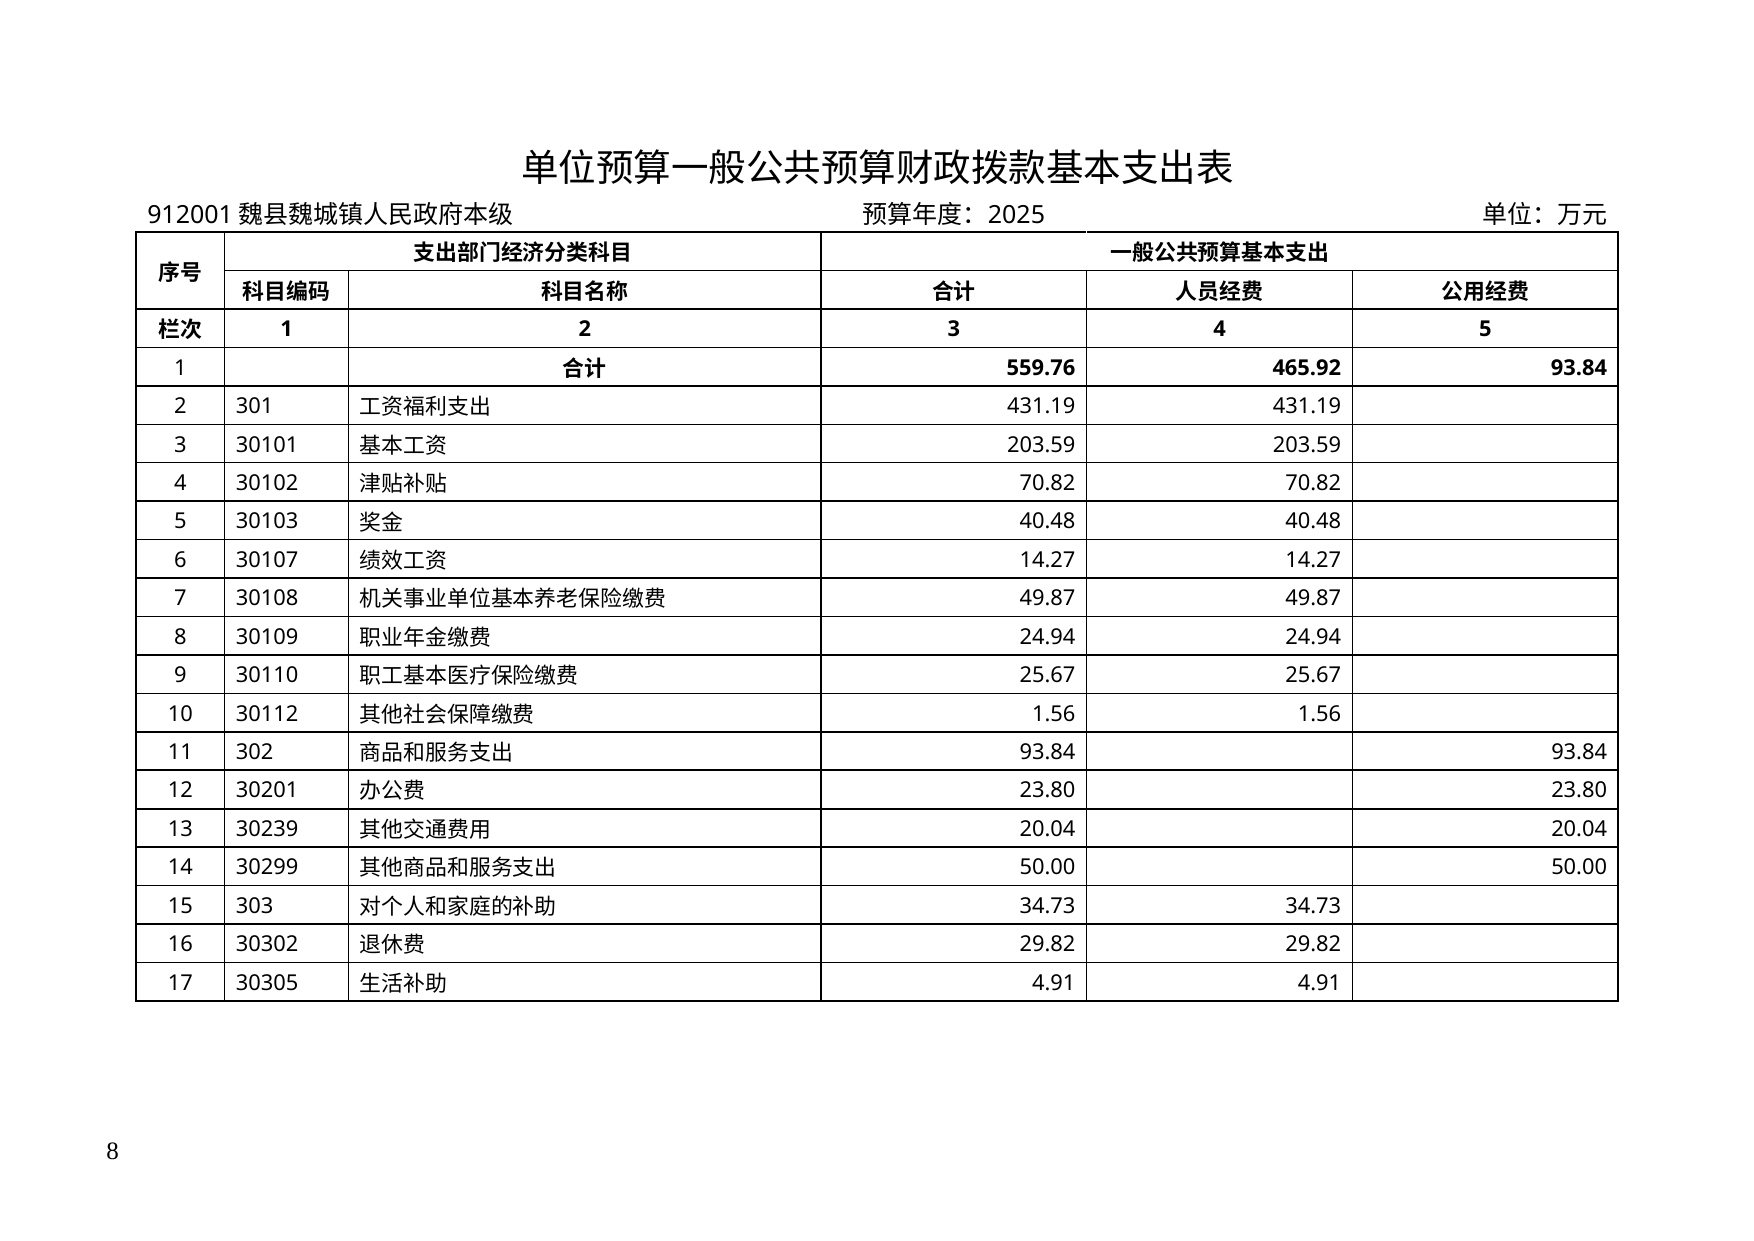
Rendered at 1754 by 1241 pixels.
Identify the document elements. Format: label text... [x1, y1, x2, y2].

table_cell 23.80 [822, 771, 1086, 808]
table_cell 16 [137, 925, 224, 962]
table_cell 2 [349, 310, 820, 347]
table_cell 30239 [225, 810, 348, 846]
table_cell 40.48 [822, 502, 1086, 539]
table_cell 支出部门经济分类科目 [225, 233, 820, 270]
table_cell 30201 [225, 771, 348, 808]
table_cell 合计 [349, 348, 820, 385]
table_cell 25.67 [822, 656, 1086, 692]
table_cell [225, 348, 348, 385]
table_cell [1353, 463, 1617, 500]
table_cell 30299 [225, 848, 348, 885]
table_cell 合计 [822, 271, 1086, 308]
table_cell 49.87 [822, 579, 1086, 616]
table_cell 其他交通费用 [349, 810, 820, 846]
table_cell 一般公共预算基本支出 [822, 233, 1617, 270]
table_cell [1353, 540, 1617, 577]
table_cell 203.59 [822, 425, 1086, 462]
table_cell 30305 [225, 963, 348, 1000]
table_cell 序号 [137, 233, 224, 308]
table_cell 科目名称 [349, 271, 820, 308]
table_cell 40.48 [1087, 502, 1352, 539]
table_cell [1353, 963, 1617, 1000]
table_cell 30101 [225, 425, 348, 462]
table_cell [1353, 387, 1617, 423]
table_cell 4.91 [1087, 963, 1352, 1000]
table_header 912001魏县魏城镇人民政府本级 [137, 195, 820, 231]
table_cell 5 [137, 502, 224, 539]
table_cell [1353, 925, 1617, 962]
table_cell 7 [137, 579, 224, 616]
table_cell 1.56 [1087, 694, 1352, 731]
table_cell 30108 [225, 579, 348, 616]
table_cell 退休费 [349, 925, 820, 962]
text 单位预算一般公共预算财政拨款基本支出表 [106, 142, 1648, 193]
table_cell 34.73 [822, 886, 1086, 923]
table_cell 30103 [225, 502, 348, 539]
table_cell 3 [822, 310, 1086, 347]
table_cell 绩效工资 [349, 540, 820, 577]
table_cell [1353, 579, 1617, 616]
table_cell 301 [225, 387, 348, 423]
table_cell 办公费 [349, 771, 820, 808]
table_cell [1353, 425, 1617, 462]
table_cell 10 [137, 694, 224, 731]
table_cell 17 [137, 963, 224, 1000]
table_cell 人员经费 [1087, 271, 1352, 308]
table_cell [1353, 617, 1617, 654]
table_cell 8 [137, 617, 224, 654]
table_cell 24.94 [1087, 617, 1352, 654]
table_cell 30110 [225, 656, 348, 692]
table_cell 93.84 [1353, 348, 1617, 385]
table_cell 其他商品和服务支出 [349, 848, 820, 885]
table_cell [1087, 848, 1352, 885]
table_cell 431.19 [1087, 387, 1352, 423]
table_cell 93.84 [822, 733, 1086, 769]
table_cell 70.82 [1087, 463, 1352, 500]
table_cell 15 [137, 886, 224, 923]
table_cell 203.59 [1087, 425, 1352, 462]
table_cell 30102 [225, 463, 348, 500]
table_cell 1.56 [822, 694, 1086, 731]
table_cell 20.04 [1353, 810, 1617, 846]
table_cell 23.80 [1353, 771, 1617, 808]
table_cell 对个人和家庭的补助 [349, 886, 820, 923]
table_cell 3 [137, 425, 224, 462]
table_cell 科目编码 [225, 271, 348, 308]
table_cell 465.92 [1087, 348, 1352, 385]
table_cell 11 [137, 733, 224, 769]
table_header 单位：万元 [1087, 195, 1617, 231]
table_cell 30302 [225, 925, 348, 962]
table_cell 93.84 [1353, 733, 1617, 769]
table_cell 49.87 [1087, 579, 1352, 616]
table_cell [1087, 771, 1352, 808]
table_cell 9 [137, 656, 224, 692]
table_cell 4 [137, 463, 224, 500]
table_cell 5 [1353, 310, 1617, 347]
table_cell 4 [1087, 310, 1352, 347]
table_cell 机关事业单位基本养老保险缴费 [349, 579, 820, 616]
table_cell [1087, 810, 1352, 846]
table_cell 栏次 [137, 310, 224, 347]
table_cell [1087, 733, 1352, 769]
table_cell 29.82 [1087, 925, 1352, 962]
table_cell 559.76 [822, 348, 1086, 385]
table_cell 30112 [225, 694, 348, 731]
table_cell 14.27 [822, 540, 1086, 577]
table_cell 津贴补贴 [349, 463, 820, 500]
table_cell 302 [225, 733, 348, 769]
table_cell 6 [137, 540, 224, 577]
table_cell [1353, 502, 1617, 539]
table_cell 4.91 [822, 963, 1086, 1000]
table_header 预算年度：2025 [822, 195, 1086, 231]
table_cell 34.73 [1087, 886, 1352, 923]
table_cell 12 [137, 771, 224, 808]
table_cell 14 [137, 848, 224, 885]
table_cell 职工基本医疗保险缴费 [349, 656, 820, 692]
table_cell 1 [137, 348, 224, 385]
table_cell 公用经费 [1353, 271, 1617, 308]
table_cell 431.19 [822, 387, 1086, 423]
table_cell 30107 [225, 540, 348, 577]
table_cell 24.94 [822, 617, 1086, 654]
table_cell 商品和服务支出 [349, 733, 820, 769]
table_cell [1353, 656, 1617, 692]
table_cell 奖金 [349, 502, 820, 539]
table_cell 30109 [225, 617, 348, 654]
table_cell 生活补助 [349, 963, 820, 1000]
table_cell 50.00 [822, 848, 1086, 885]
table_cell 其他社会保障缴费 [349, 694, 820, 731]
table_cell [1353, 886, 1617, 923]
table_cell 70.82 [822, 463, 1086, 500]
table_cell 14.27 [1087, 540, 1352, 577]
table_cell 29.82 [822, 925, 1086, 962]
table_cell 2 [137, 387, 224, 423]
table_cell 工资福利支出 [349, 387, 820, 423]
table_cell [1353, 694, 1617, 731]
table_cell 1 [225, 310, 348, 347]
table_cell 20.04 [822, 810, 1086, 846]
table_cell 13 [137, 810, 224, 846]
table_cell 303 [225, 886, 348, 923]
table_cell 职业年金缴费 [349, 617, 820, 654]
table_cell 50.00 [1353, 848, 1617, 885]
table_cell 25.67 [1087, 656, 1352, 692]
table_cell 基本工资 [349, 425, 820, 462]
